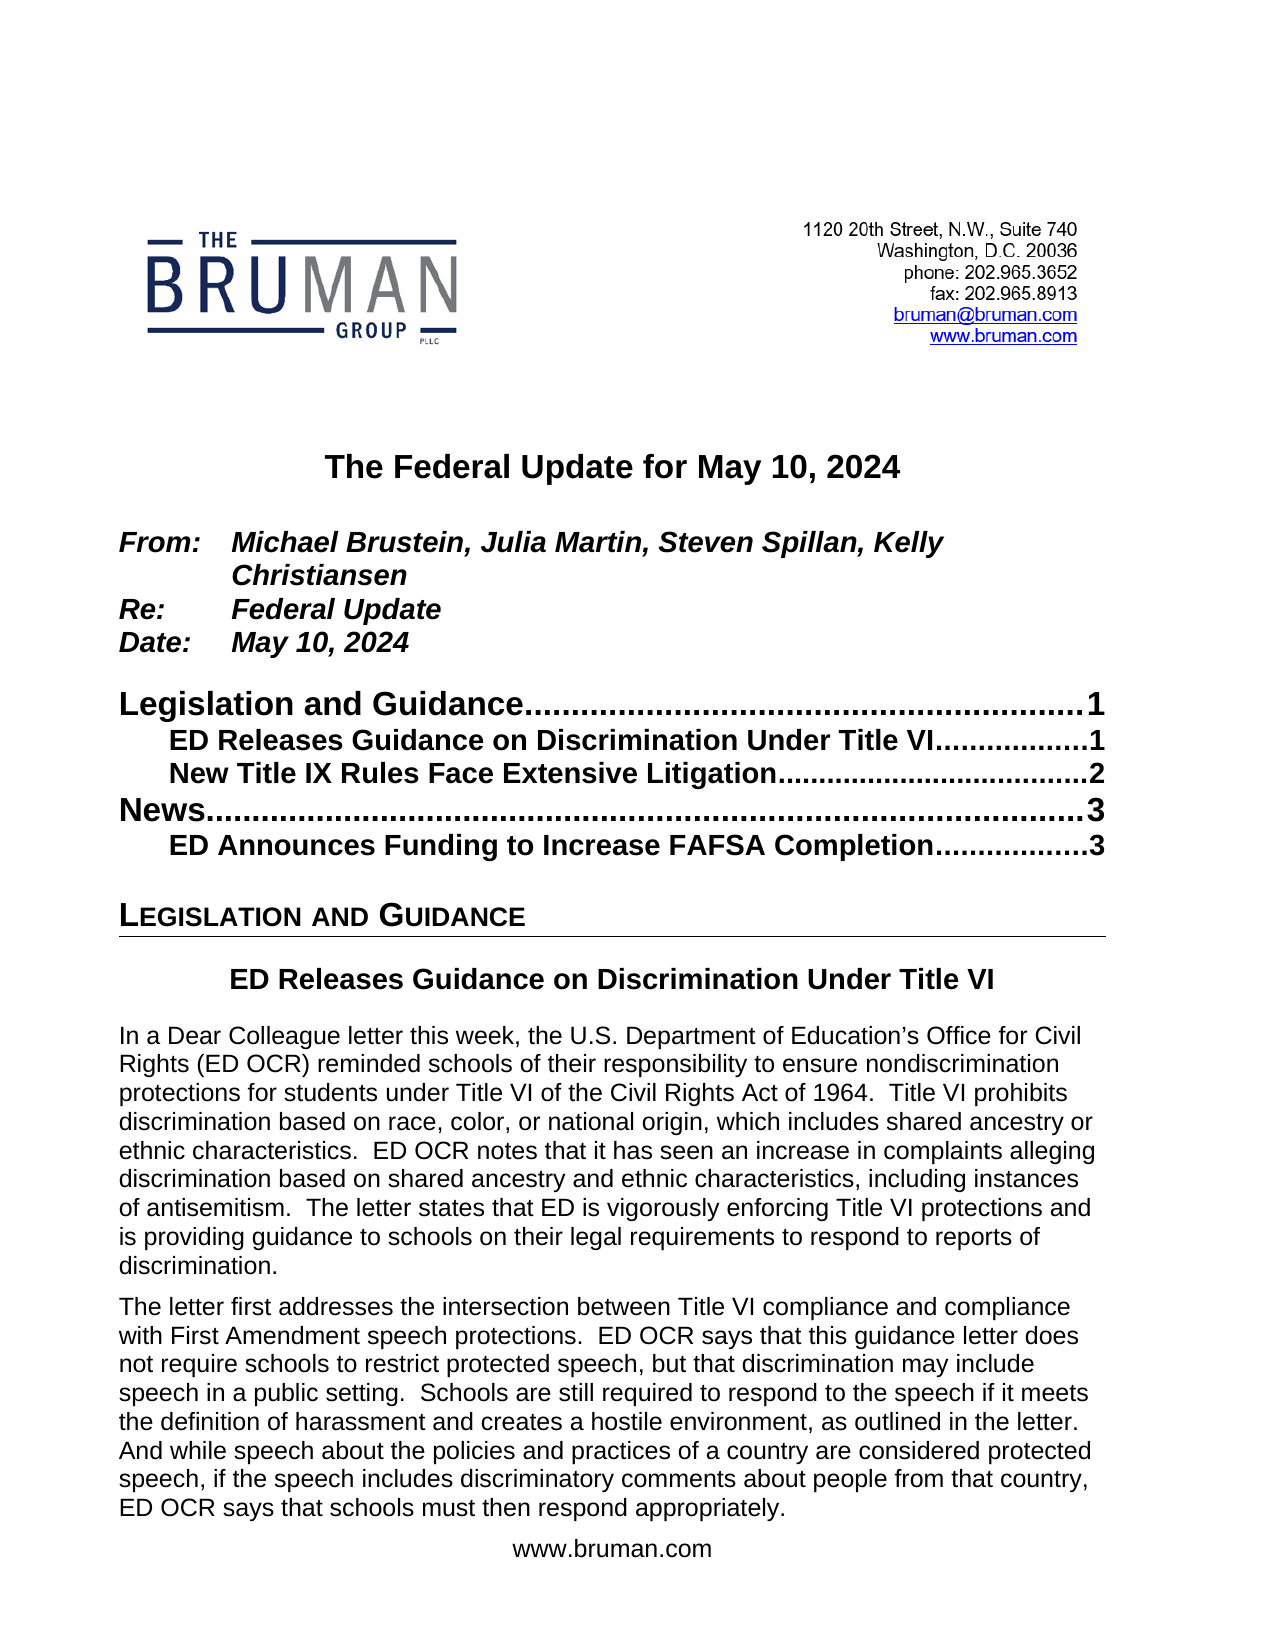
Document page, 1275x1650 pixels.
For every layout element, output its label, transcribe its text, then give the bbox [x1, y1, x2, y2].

text ED Releases Guidance on Discrimination Under Title VI 1 [168, 722, 1106, 756]
text Legislation and Guidance 1 [118, 684, 1106, 722]
text Date: May 10, 2024 [118, 626, 1106, 659]
text From: Michael Brustein, Julia Martin, Steven Spillan, Kelly Christiansen [118, 525, 1106, 592]
text ED Announces Funding to Increase FAFSA Completion 3 [168, 828, 1106, 862]
text News 3 [118, 789, 1106, 828]
subtitle Legislation and Guidance [118, 895, 1106, 937]
text In a Dear Colleague letter this week, the U.S. Department of Education’s Office for Civil Rights (ED OCR) reminded schools of their responsibility to ensure nondiscrimination protections for students under Title VI of the Civil Rights Act of 1964. Title VI prohibits discrimination based on race, color, or national origin, which includes shared ancestry or ethnic characteristics. ED OCR notes that it has seen an increase in complaints alleging discrimination based on shared ancestry and ethnic characteristics, including instances of antisemitism. The letter states that ED is vigorously enforcing Title VI protections and is providing guidance to schools on their legal requirements to respond to reports of discrimination. [118, 1021, 1106, 1279]
subtitle ED Releases Guidance on Discrimination Under Title VI [118, 962, 1106, 996]
text New Title IX Rules Face Extensive Litigation 2 [168, 756, 1106, 789]
text Re: Federal Update [118, 592, 1106, 626]
picture [118, 187, 1107, 381]
subtitle The Federal Update for May 10, 2024 [118, 448, 1106, 486]
text The letter first addresses the intersection between Title VI compliance and compliance with First Amendment speech protections. ED OCR says that this guidance letter does not require schools to restrict protected speech, but that discrimination may include speech in a public setting. Schools are still required to respond to the speech if it meets the definition of harassment and creates a hostile environment, as outlined in the letter. And while speech about the policies and practices of a country are considered protected speech, if the speech includes discriminatory comments about people from that country, ED OCR says that schools must then respond appropriately. [118, 1292, 1106, 1522]
